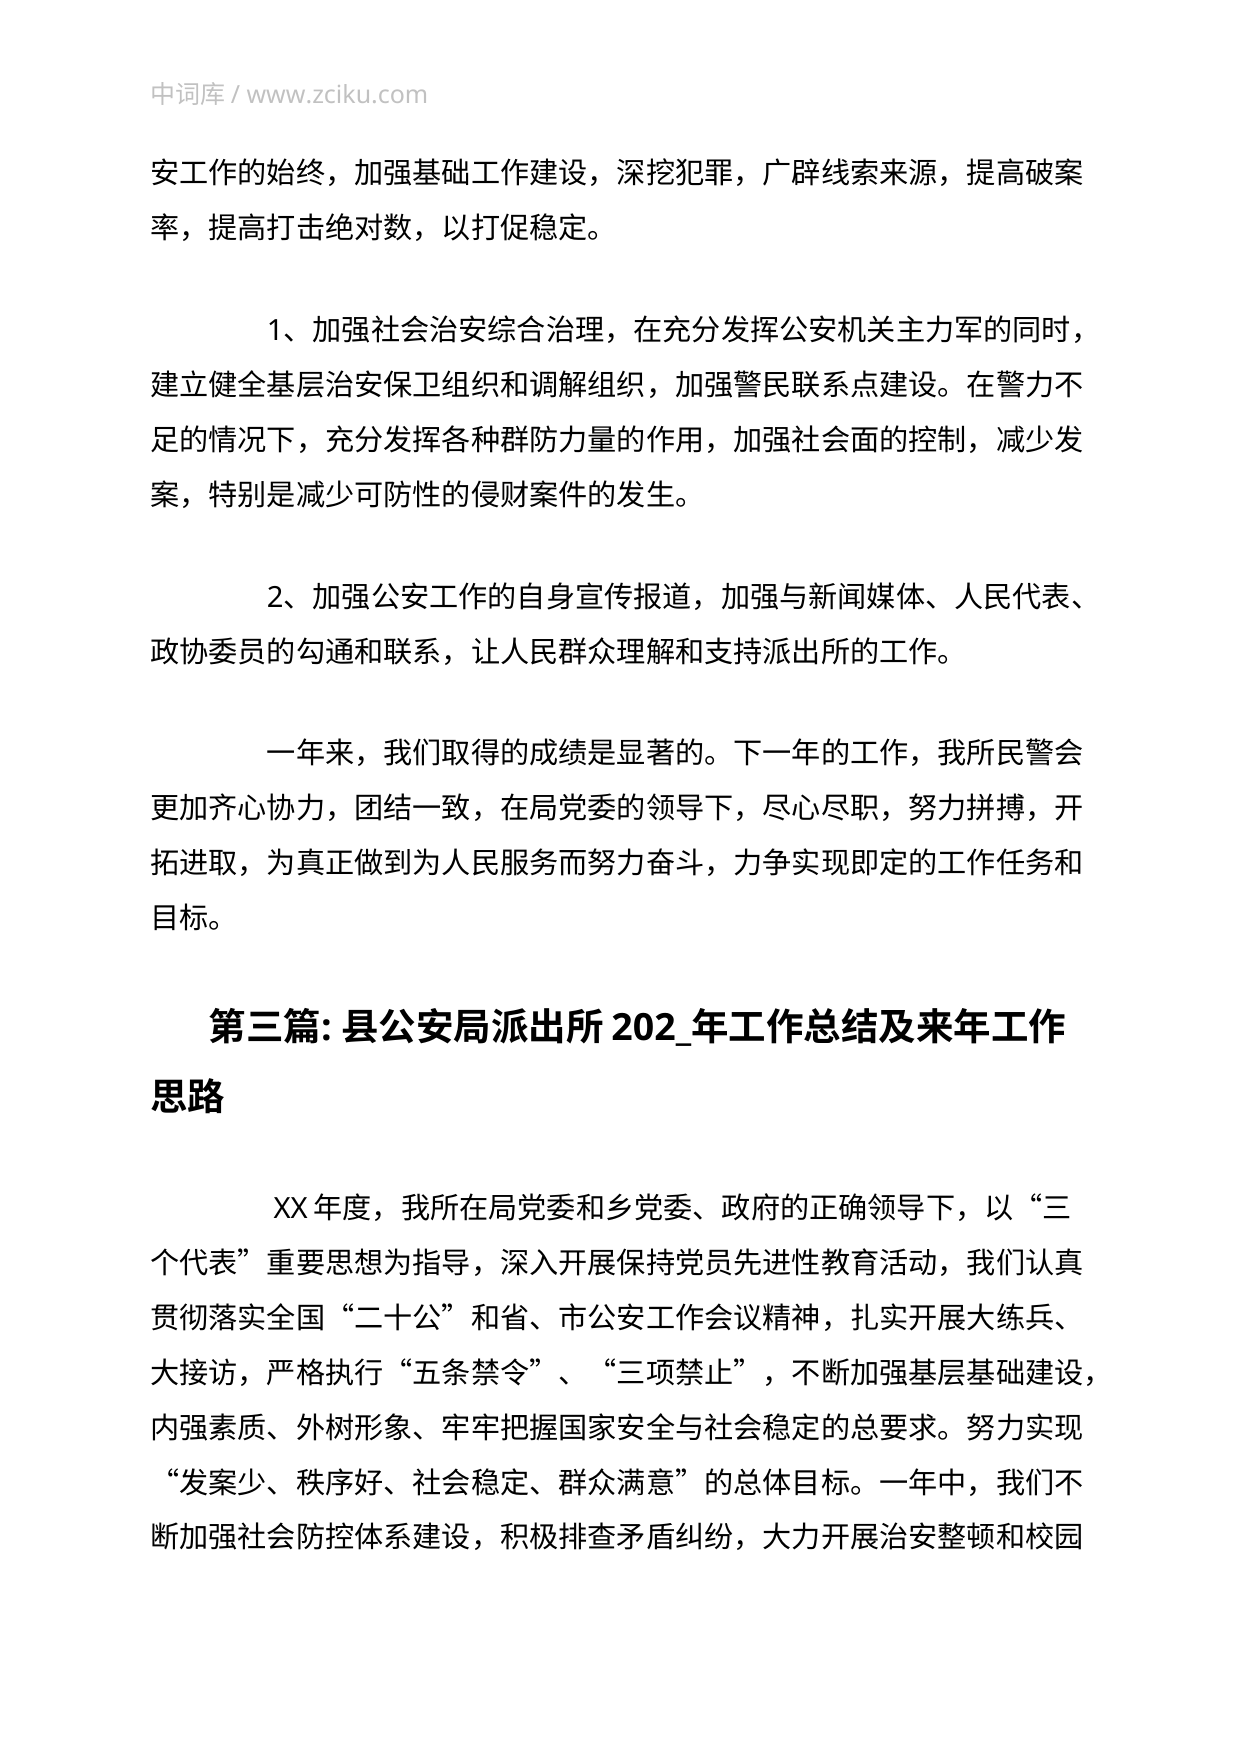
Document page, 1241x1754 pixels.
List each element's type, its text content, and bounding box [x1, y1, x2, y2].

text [150, 1184, 1090, 1556]
text 第三篇: 县公安局派出所202_年工作总结及来年工作思路 [150, 996, 1090, 1121]
text 2、加强公安工作的自身宣传报道，加强与新闻媒体、人民代表、政协委员的勾通和联系，让人民群众理解和支持派出所的工作。 [150, 573, 1090, 671]
text 1、加强社会治安综合治理，在充分发挥公安机关主力军的同时，建立健全基层治安保卫组织和调解组织，加强警民联系点建设。在警力不足的情况下，充分发挥各种群防力量的作用，加强社会面的控制，减少发案，特别是减少可防性的侵财案件的发生。 [150, 307, 1090, 514]
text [150, 150, 1090, 247]
text 一年来，我们取得的成绩是显著的。下一年的工作，我所民警会更加齐心协力，团结一致，在局党委的领导下，尽心尽职，努力拼搏，开拓进取，为真正做到为人民服务而努力奋斗，力争实现即定的工作任务和目标。 [150, 730, 1090, 937]
